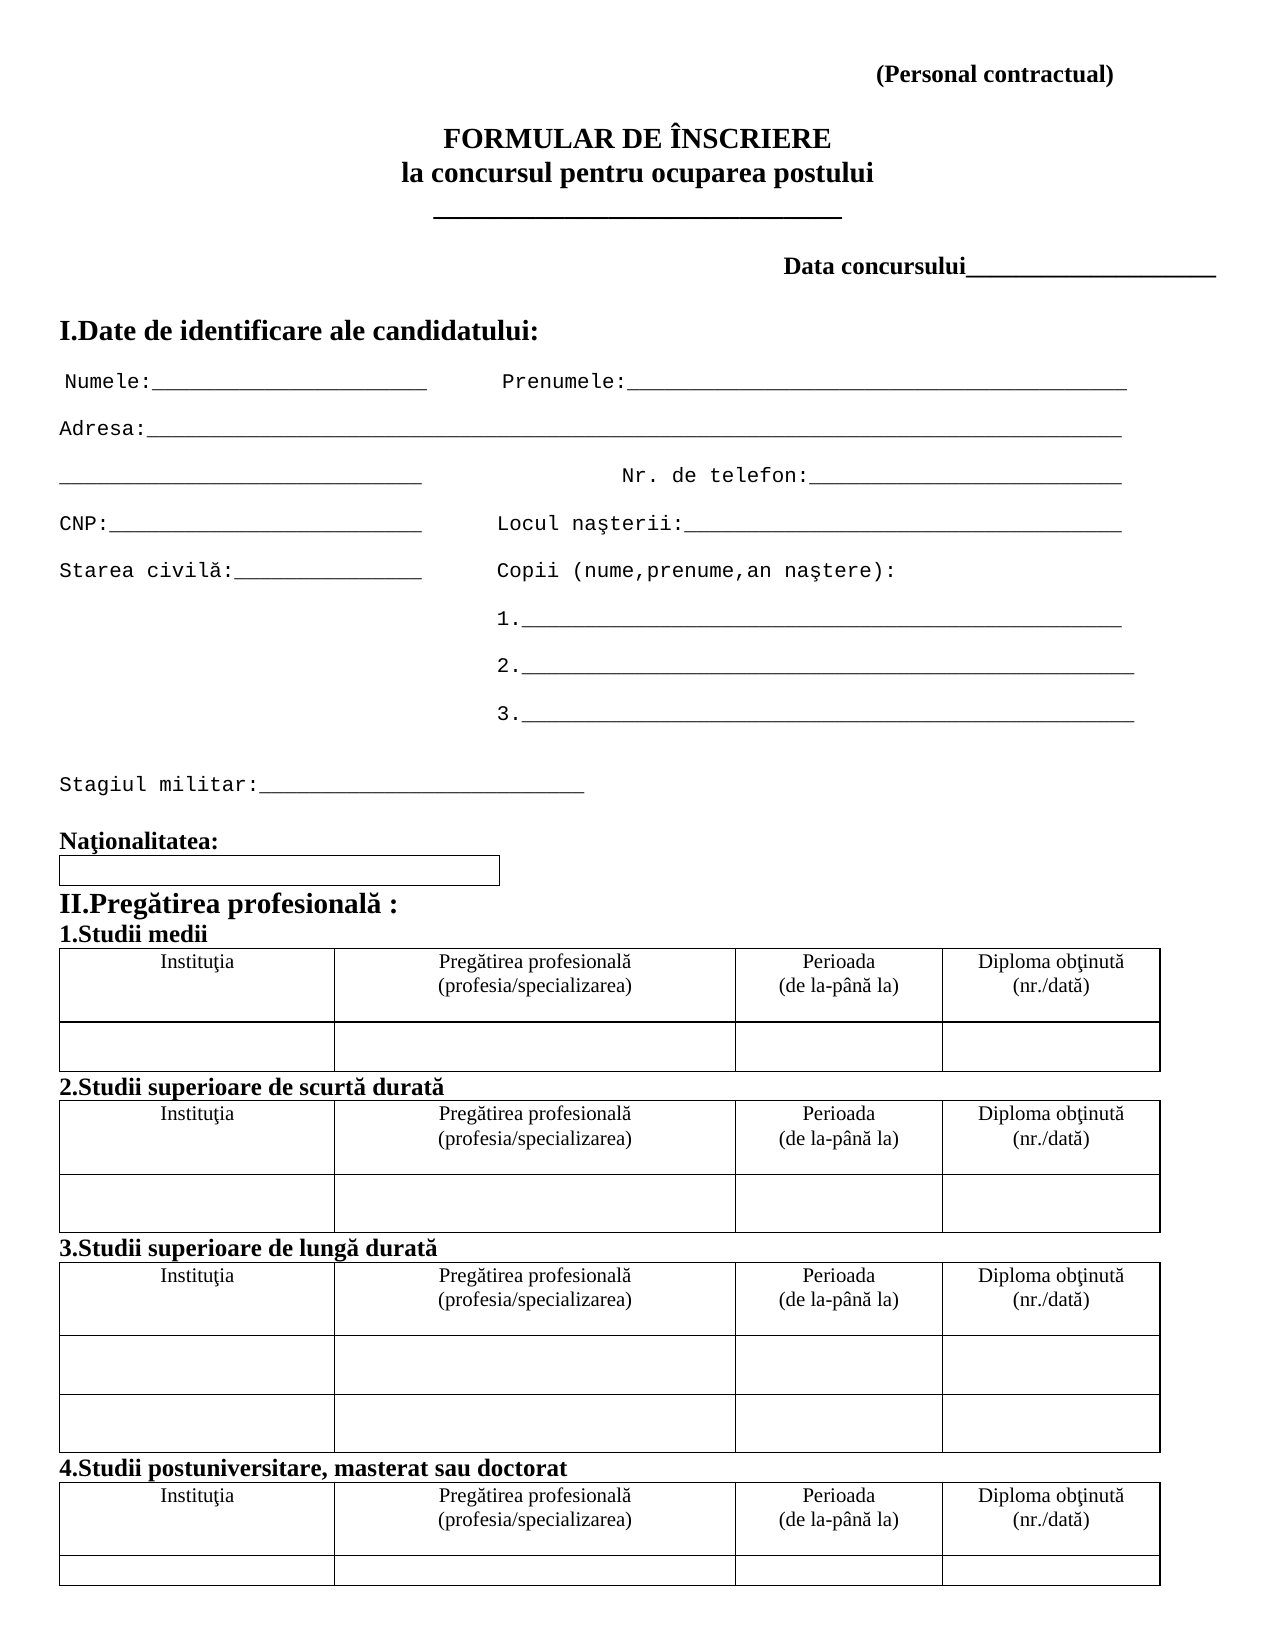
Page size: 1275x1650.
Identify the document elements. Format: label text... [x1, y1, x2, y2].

table_cell [335, 1556, 735, 1585]
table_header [335, 1483, 735, 1555]
subtitle 1.Studii medii [59, 919, 1216, 948]
table_header Perioada (de la-până la) [736, 949, 942, 1021]
table_header Diploma obţinută (nr./dată) [943, 1483, 1159, 1555]
table_header Diploma obţinută (nr./dată) [943, 949, 1159, 1021]
text Naţionalitatea: [59, 826, 1216, 855]
text _____________________________ Nr. de telefon:_________________________ [59, 465, 1216, 489]
text II.Pregătirea profesională : [59, 886, 1216, 919]
text 3._________________________________________________ [59, 703, 1216, 727]
table_cell [943, 1556, 1159, 1585]
table_cell [943, 1336, 1159, 1394]
text CNP:_________________________ Locul naşterii:___________________________________ [59, 512, 1216, 536]
subtitle Data concursului____________________ [59, 251, 1216, 279]
text 3.Studii superioare de lungă durată [59, 1233, 1216, 1262]
table_header Diploma obţinută (nr./dată) [943, 1263, 1159, 1335]
table_cell [736, 1336, 942, 1394]
table_header Perioada (de la-până la) [736, 1483, 942, 1555]
table_cell [943, 1023, 1159, 1071]
text 2._________________________________________________ [59, 655, 1216, 679]
table_cell [60, 1023, 334, 1071]
table_cell [335, 1175, 735, 1232]
table_cell [60, 1395, 334, 1452]
table_cell [335, 1395, 735, 1452]
table_cell [335, 1023, 735, 1071]
text la concursul pentru ocuparea postului [59, 155, 1216, 188]
table_header Perioada (de la-până la) [736, 1101, 942, 1173]
text Stagiul militar:__________________________ [59, 774, 1216, 797]
table_cell [736, 1175, 942, 1232]
table_header Instituţia [60, 1483, 334, 1555]
table_cell [736, 1023, 942, 1071]
text 1.________________________________________________ [59, 607, 1216, 631]
text I.Date de identificare ale candidatului: [59, 313, 1216, 347]
table_header Instituţia [60, 1101, 334, 1173]
table_header Instituţia [60, 949, 334, 1021]
text ____________________________ [59, 188, 1216, 222]
text 2.Studii superioare de scurtă durată [59, 1072, 1216, 1100]
table_cell [335, 1336, 735, 1394]
table_cell [60, 1556, 334, 1585]
table_cell [943, 1175, 1159, 1232]
table_header Pregătirea profesională (profesia/specializarea) [335, 1263, 735, 1335]
table_header Diploma obţinută (nr./dată) [943, 1101, 1159, 1173]
table_header [60, 856, 499, 885]
table_header Instituţia [60, 1263, 334, 1335]
text Adresa:______________________________________________________________________________ [59, 418, 1216, 442]
table_header Perioada (de la-până la) [736, 1263, 942, 1335]
text Starea civilă:_______________ Copii (nume,prenume,an naştere): [59, 560, 1216, 583]
text (Personal contractual) [59, 59, 1216, 88]
table_cell [736, 1395, 942, 1452]
text Numele:______________________ Prenumele:________________________________________ [59, 371, 1216, 394]
table_header Pregătirea profesională (profesia/specializarea) [335, 1101, 735, 1173]
table_cell [60, 1175, 334, 1232]
subtitle FORMULAR DE ÎNSCRIERE [59, 121, 1216, 155]
table_header Pregătirea profesională (profesia/specializarea) [335, 949, 735, 1021]
text 4.Studii postuniversitare, masterat sau doctorat [59, 1453, 1216, 1482]
table_cell [943, 1395, 1159, 1452]
table_cell [736, 1556, 942, 1585]
table_cell [60, 1336, 334, 1394]
